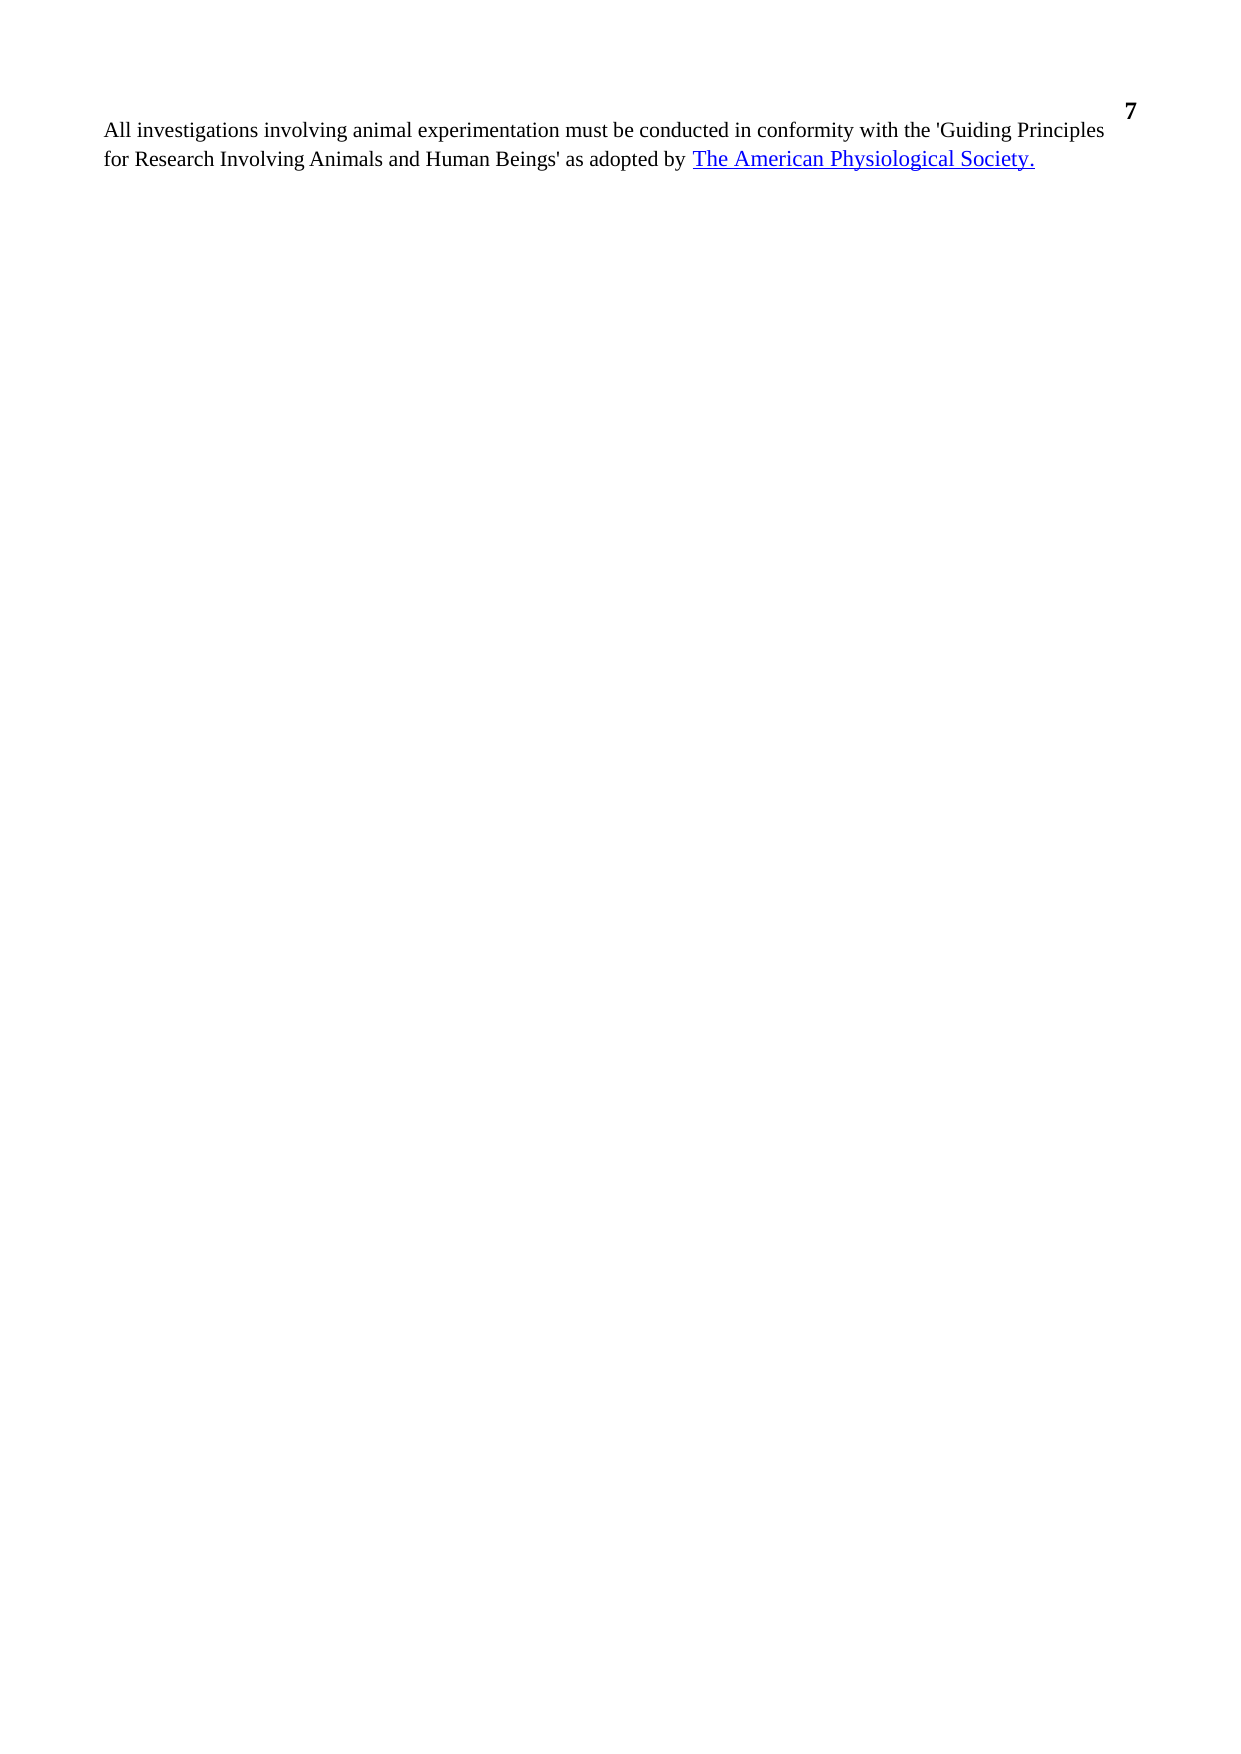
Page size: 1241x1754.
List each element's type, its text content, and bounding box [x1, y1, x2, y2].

text All investigations involving animal experimentation must be conducted in conformity with the 'Guiding Principles for Research Involving Animals and Human Beings' as adopted by The American Physiological Society. [103, 117, 1137, 171]
